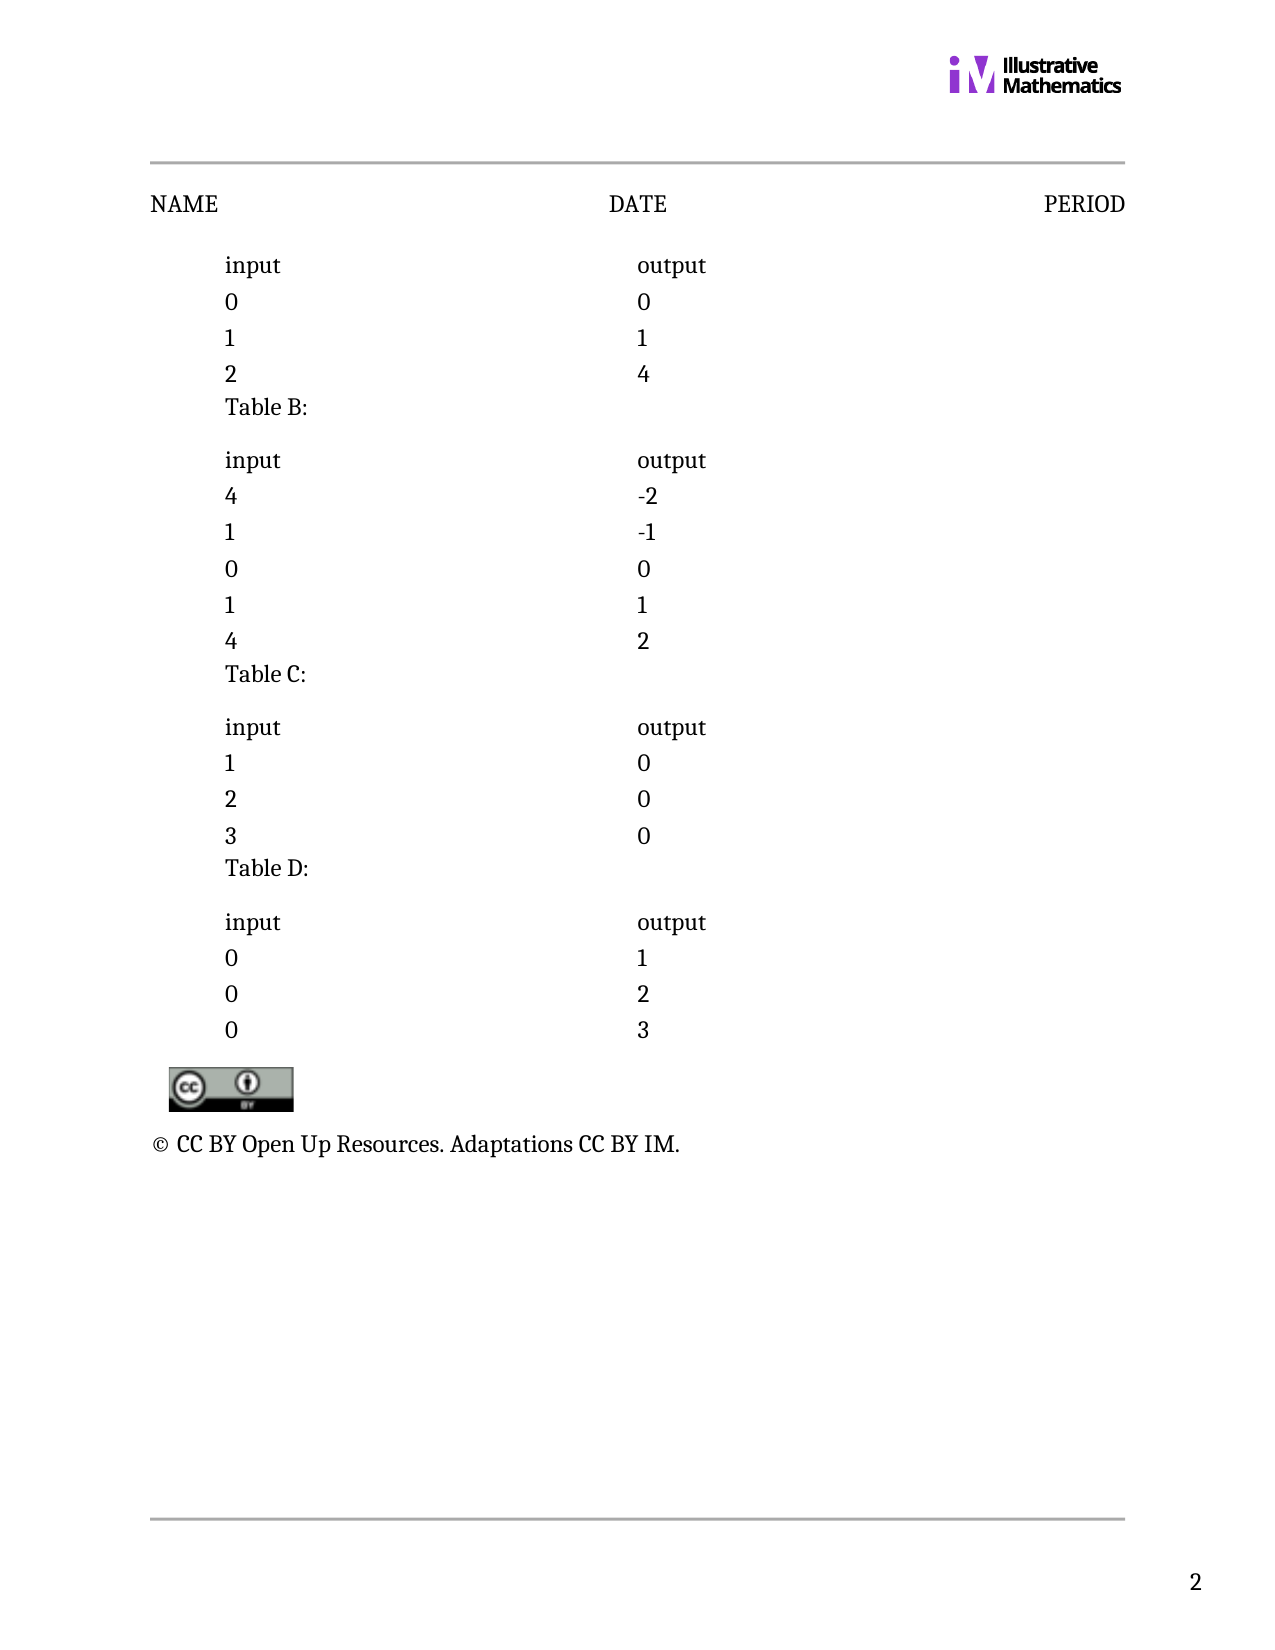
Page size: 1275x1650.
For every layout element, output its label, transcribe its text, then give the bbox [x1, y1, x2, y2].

table_cell 0 [551, 782, 964, 818]
table_header input [139, 709, 551, 745]
table_header output [551, 709, 964, 745]
table_cell 0 [139, 551, 551, 587]
table_cell 3 [551, 1013, 964, 1049]
picture [168, 1067, 294, 1112]
table_cell 1 [139, 320, 551, 356]
list Table D: [175, 854, 1125, 883]
table_cell 2 [139, 356, 551, 392]
table_header output [551, 442, 964, 478]
table_cell 0 [139, 976, 551, 1012]
table_cell 3 [139, 818, 551, 854]
table_cell 1 [551, 940, 964, 976]
table_cell 2 [551, 976, 964, 1012]
table_header output [551, 248, 964, 284]
table_header input [139, 904, 551, 940]
list Table C: [175, 659, 1125, 688]
table_cell 1 [139, 745, 551, 782]
table_cell 0 [551, 745, 964, 782]
table_cell 1 [139, 515, 551, 551]
table_cell 0 [551, 818, 964, 854]
table_cell 4 [139, 623, 551, 659]
table_cell 4 [139, 478, 551, 514]
list Table B: [175, 392, 1125, 421]
table_cell 0 [139, 284, 551, 320]
table_cell 0 [551, 551, 964, 587]
table_cell 1 [551, 320, 964, 356]
table_cell 4 [551, 356, 964, 392]
table_cell 2 [139, 782, 551, 818]
table_header input [139, 248, 551, 284]
table_cell 1 [551, 587, 964, 623]
table_cell 2 [551, 623, 964, 659]
table_cell 0 [551, 284, 964, 320]
table_header output [551, 904, 964, 940]
table_cell -1 [551, 515, 964, 551]
table_cell 0 [139, 1013, 551, 1049]
table_header input [139, 442, 551, 478]
picture [949, 55, 1121, 93]
text © CC BY Open Up Resources. Adaptations CC BY IM. [150, 1130, 1125, 1159]
table_cell 1 [139, 587, 551, 623]
table_cell 0 [139, 940, 551, 976]
table_cell -2 [551, 478, 964, 514]
